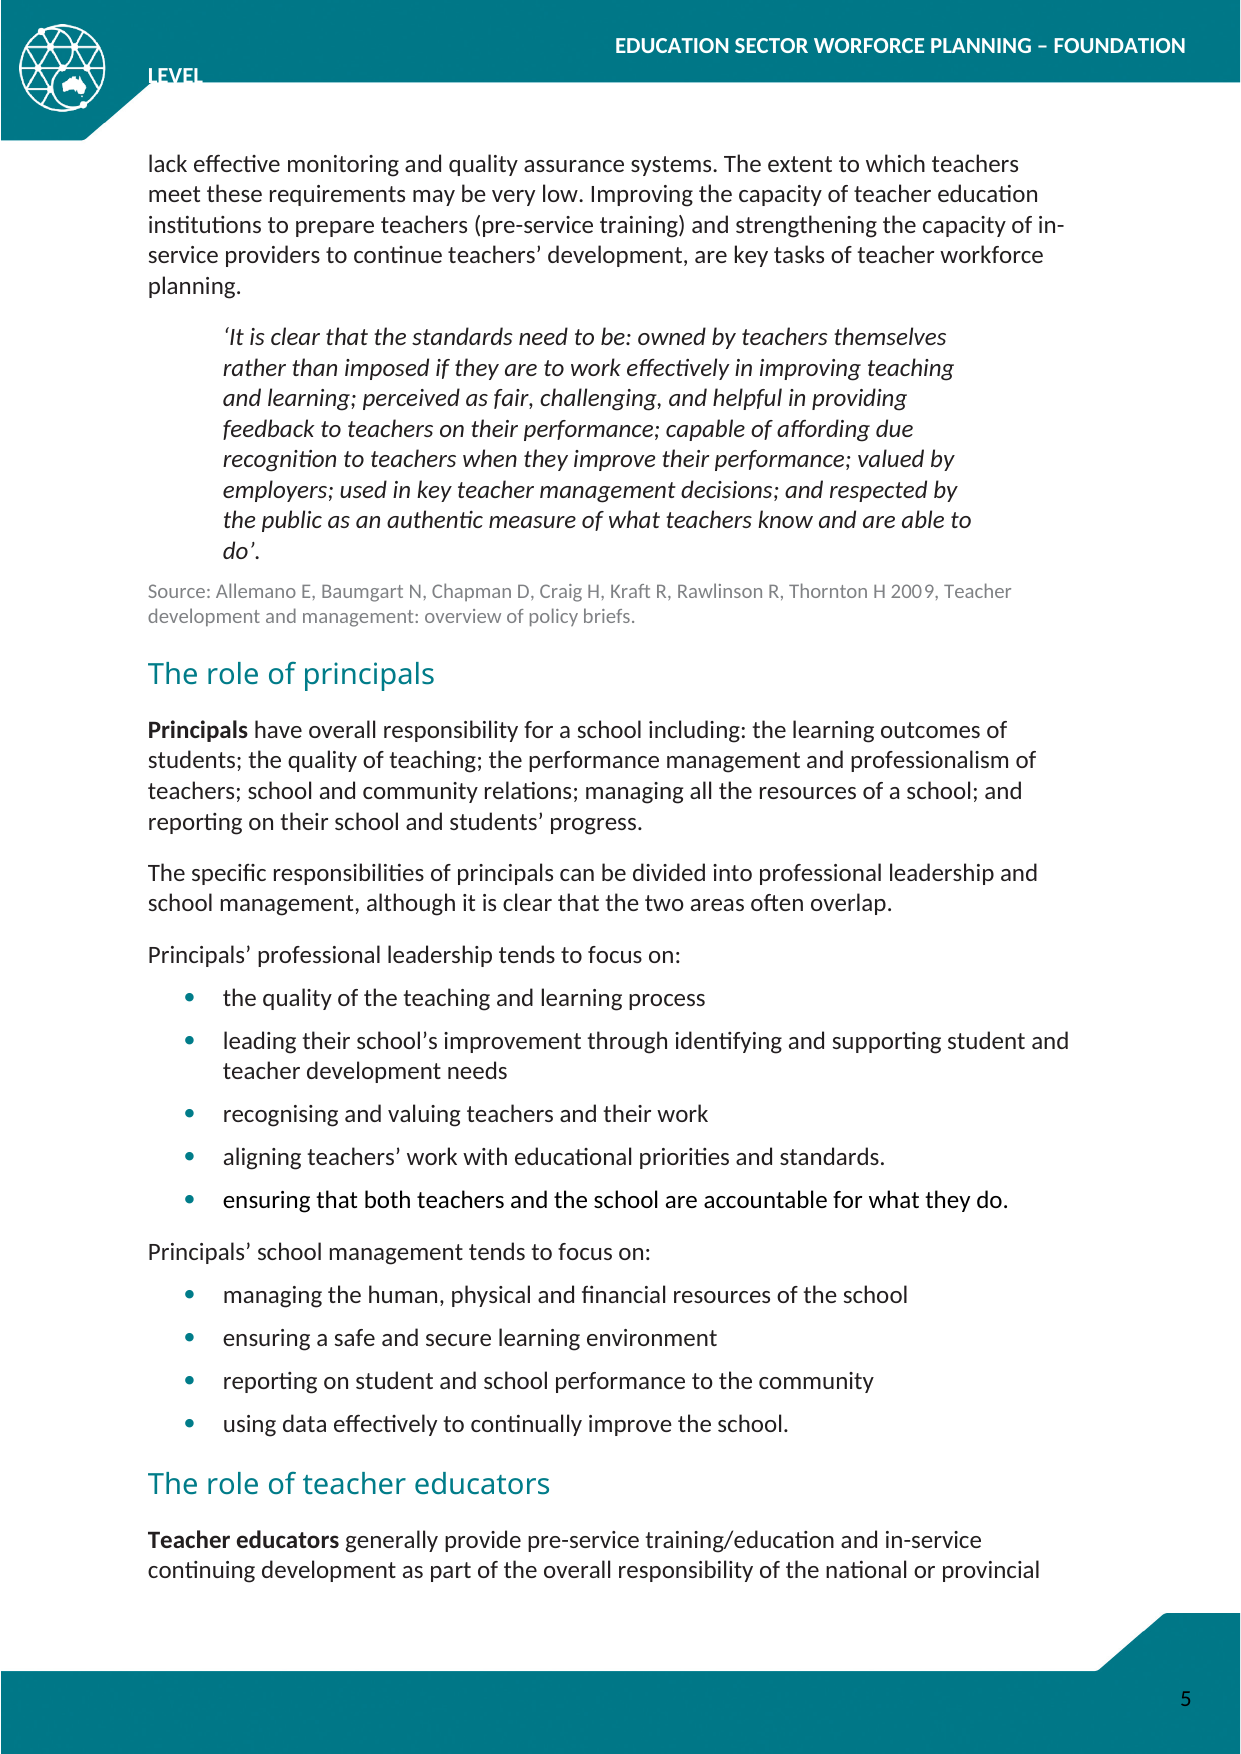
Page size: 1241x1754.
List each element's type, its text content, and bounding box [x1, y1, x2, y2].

list aligning teachers’ work with educational priorities and standards. [185, 1142, 1092, 1172]
text Principals’ professional leadership tends to focus on: [148, 939, 1074, 969]
text Source: Allemano E, Baumgart N, Chapman D, Craig H, Kraft R, Rawlinson R, Thornton H 2009, Teacher development and management: overview of policy briefs. [148, 578, 1018, 629]
list reporting on student and school performance to the community [185, 1365, 1092, 1396]
text Principals have overall responsibility for a school including: the learning outcomes of students; the quality of teaching; the performance management and professionalism of teachers; school and community relations; managing all the resources of a school; and reporting on their school and students’ progress. [148, 714, 1074, 836]
picture [1, 0, 1241, 1754]
subtitle The role of principals [148, 654, 1092, 693]
text Principals’ school management tends to focus on: [148, 1236, 1074, 1266]
list the quality of the teaching and learning process [185, 982, 1092, 1012]
list ensuring a safe and secure learning environment [185, 1322, 1092, 1352]
subtitle The role of teacher educators [148, 1463, 1092, 1503]
list leading their school’s improvement through identifying and supporting student and teacher development needs [185, 1025, 1092, 1086]
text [148, 1524, 1074, 1585]
list managing the human, physical and financial resources of the school [185, 1279, 1092, 1309]
list recognising and valuing teachers and their work [185, 1098, 1092, 1129]
text The specific responsibilities of principals can be divided into professional leadership and school management, although it is clear that the two areas often overlap. [148, 857, 1074, 918]
list using data effectively to continually improve the school. [185, 1408, 1092, 1438]
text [148, 148, 1074, 300]
list ensuring that both teachers and the school are accountable for what they do. [185, 1184, 1092, 1215]
text ‘It is clear that the standards need to be: owned by teachers themselves rather than imposed if they are to work effectively in improving teaching and learning; perceived as fair, challenging, and helpful in providing feedback to teachers on their performance; capable of affording due recognition to teachers when they improve their performance; valued by employers; used in key teacher management decisions; and respected by the public as an authentic measure of what teachers know and are able to do’. [223, 321, 977, 565]
